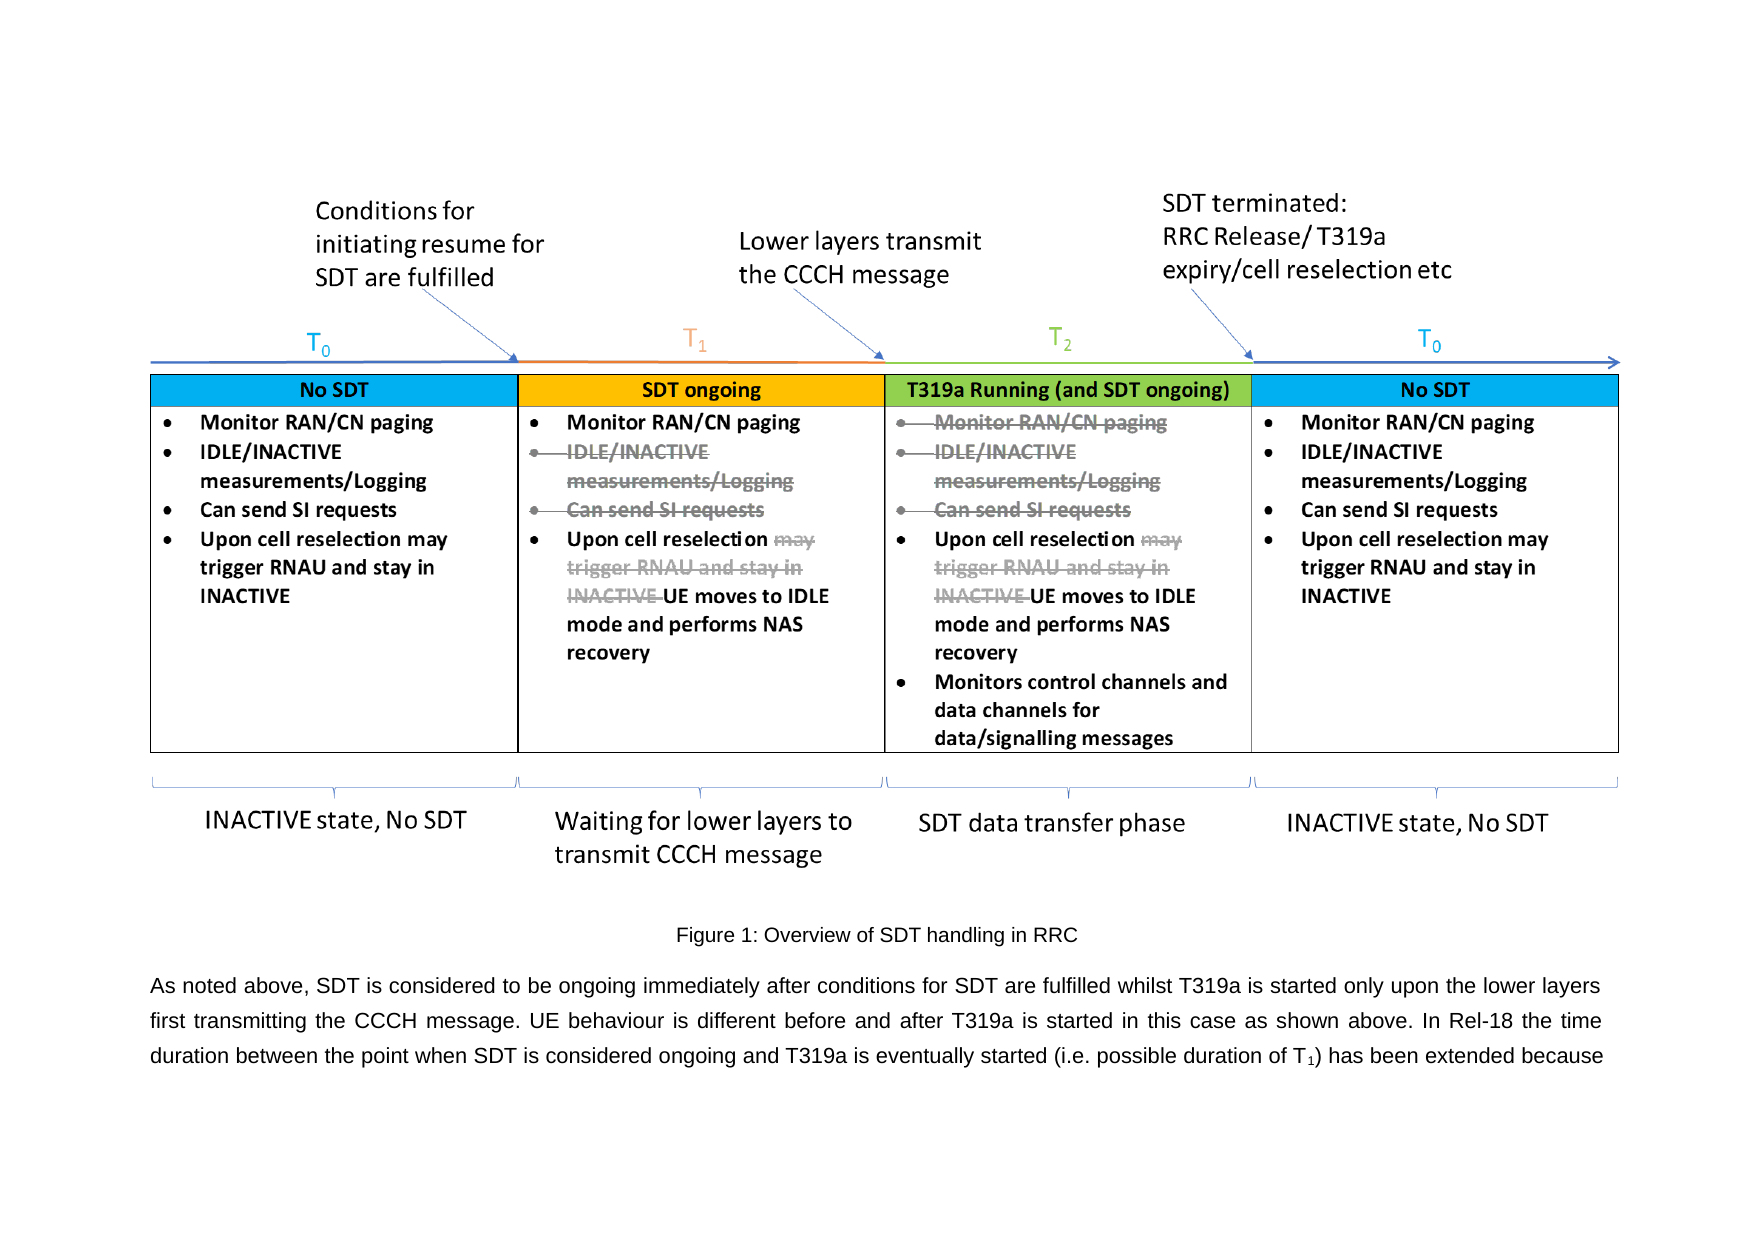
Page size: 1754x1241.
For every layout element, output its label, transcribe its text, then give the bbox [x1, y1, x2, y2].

picture [302, 384, 309, 396]
picture [150, 176, 1632, 887]
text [150, 969, 1604, 1072]
picture [309, 384, 313, 396]
picture [353, 384, 357, 394]
text Figure : Overview of SDT handling in RRC [150, 918, 1604, 951]
